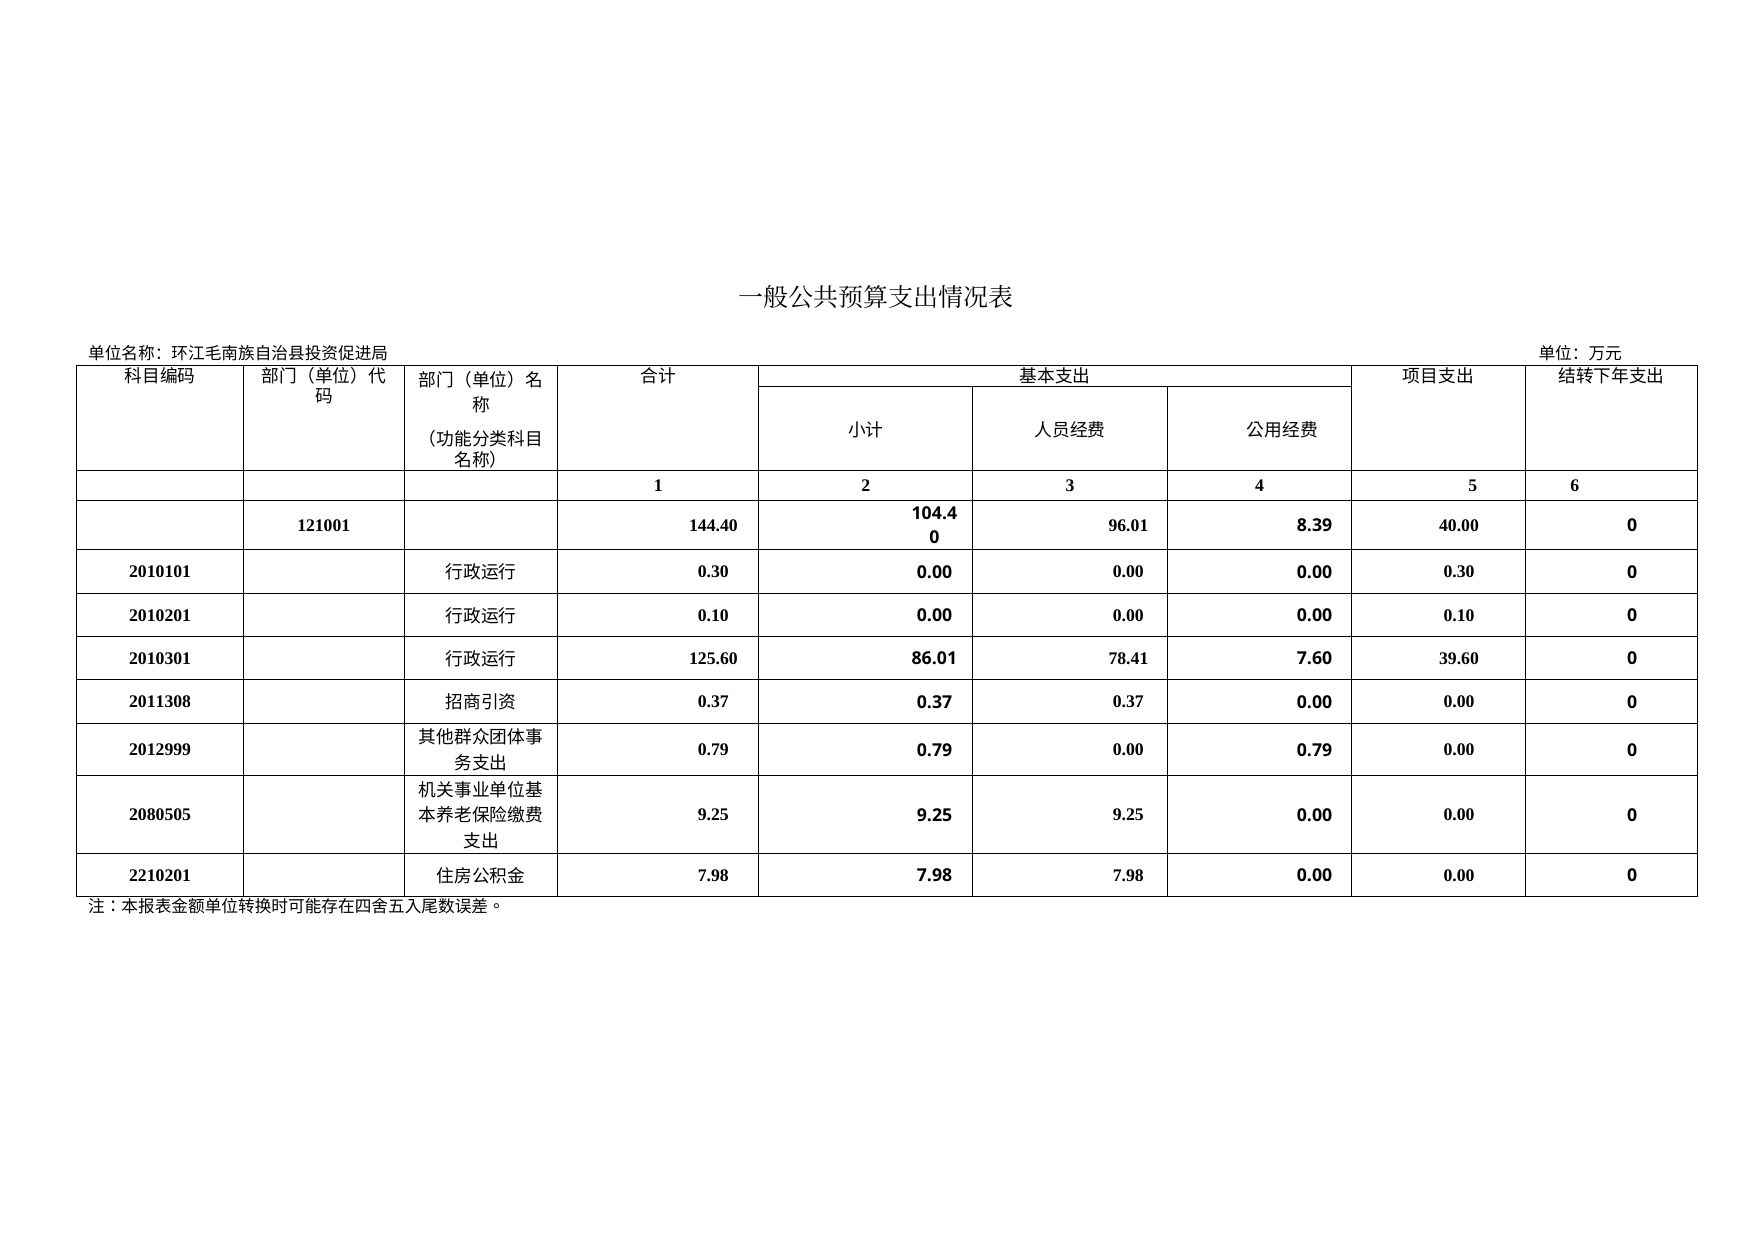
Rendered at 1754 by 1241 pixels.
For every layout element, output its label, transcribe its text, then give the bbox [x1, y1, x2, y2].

table_cell 行政运行 [405, 594, 557, 636]
table_cell 结转下年支出 [1526, 366, 1697, 470]
table_cell [405, 471, 557, 500]
table_cell [244, 594, 404, 636]
table_cell 部门（单位）代码 [244, 366, 404, 470]
table_cell 0.00 [973, 550, 1167, 592]
table_cell 0.00 [973, 594, 1167, 636]
table_cell 0.00 [1352, 854, 1525, 896]
table_cell 0.37 [973, 680, 1167, 722]
table_header 单位：万元 [1344, 340, 1697, 364]
table_cell 1 [558, 471, 758, 500]
table_cell 部门（单位）名称 （功能分类科目名称） [405, 366, 557, 470]
table_cell 行政运行 [405, 637, 557, 679]
table_cell 0.10 [1352, 594, 1525, 636]
table_cell 0.30 [1352, 550, 1525, 592]
table_cell 0.00 [1168, 550, 1351, 592]
table_cell 0 [1526, 550, 1697, 592]
table_cell 2010101 [77, 550, 243, 592]
table_cell 8.39 [1168, 501, 1351, 549]
table_cell 0.00 [973, 724, 1167, 775]
table_cell 0.00 [1352, 776, 1525, 853]
table_cell 0 [1526, 724, 1697, 775]
table_cell [405, 501, 557, 549]
table_cell 2080505 [77, 776, 243, 853]
table_cell 合计 [558, 366, 758, 470]
table_cell 86.01 [759, 637, 972, 679]
table_cell [244, 471, 404, 500]
table_cell [77, 501, 243, 549]
table_cell 121001 [244, 501, 404, 549]
table_cell 125.60 [558, 637, 758, 679]
table_cell [244, 776, 404, 853]
table_cell 0.37 [558, 680, 758, 722]
table_cell 0.00 [1168, 854, 1351, 896]
table_cell 0 [1526, 501, 1697, 549]
table_cell 9.25 [973, 776, 1167, 853]
table_cell 40.00 [1352, 501, 1525, 549]
table_cell 7.98 [759, 854, 972, 896]
table_cell 78.41 [973, 637, 1167, 679]
table_cell 2010301 [77, 637, 243, 679]
table_cell 0 [1526, 594, 1697, 636]
table_cell 9.25 [558, 776, 758, 853]
table_cell 7.98 [558, 854, 758, 896]
table_cell 0.30 [558, 550, 758, 592]
table_cell [244, 724, 404, 775]
table_cell [244, 680, 404, 722]
table_cell 科目编码 [77, 366, 243, 470]
table_cell 0.37 [759, 680, 972, 722]
table_cell 0.00 [1168, 776, 1351, 853]
table_cell 项目支出 [1352, 366, 1525, 470]
table_cell 公用经费 [1168, 387, 1351, 470]
table_cell 2210201 [77, 854, 243, 896]
table_cell 0 [1526, 680, 1697, 722]
table_cell 机关事业单位基本养老保险缴费支出 [405, 776, 557, 853]
table_cell 0.00 [759, 550, 972, 592]
table_cell 5 [1352, 471, 1525, 500]
table_cell 0.79 [1168, 724, 1351, 775]
table_cell [244, 637, 404, 679]
table_cell 0 [1526, 854, 1697, 896]
table_cell 39.60 [1352, 637, 1525, 679]
table_cell 0 [1526, 776, 1697, 853]
table_cell 0.79 [759, 724, 972, 775]
table_cell 96.01 [973, 501, 1167, 549]
table_cell 0.00 [1352, 724, 1525, 775]
table_cell [77, 471, 243, 500]
table_cell 0.10 [558, 594, 758, 636]
table_cell 注：本报表金额单位转换时可能存在四舍五入尾数误差。 [77, 897, 1697, 916]
table_cell 0.00 [1352, 680, 1525, 722]
table_cell 小计 [759, 387, 972, 470]
table_cell 住房公积金 [405, 854, 557, 896]
table_cell 0.00 [1168, 680, 1351, 722]
table_cell 0.00 [1168, 594, 1351, 636]
table_cell 2011308 [77, 680, 243, 722]
table_cell 4 [1168, 471, 1351, 500]
table_cell 行政运行 [405, 550, 557, 592]
table_cell 0.00 [759, 594, 972, 636]
table_cell 2012999 [77, 724, 243, 775]
table_cell 其他群众团体事务支出 [405, 724, 557, 775]
table_cell 人员经费 [973, 387, 1167, 470]
table_cell 3 [973, 471, 1167, 500]
table_cell 2 [759, 471, 972, 500]
table_cell 招商引资 [405, 680, 557, 722]
table_cell 基本支出 [759, 366, 1351, 386]
text 一般公共预算支出情况表 [77, 283, 1674, 311]
table_cell [244, 854, 404, 896]
table_cell [244, 550, 404, 592]
table_cell 6 [1526, 471, 1697, 500]
table_cell 104.40 [759, 501, 972, 549]
table_header 单位名称：环江毛南族自治县投资促进局 [77, 340, 1344, 364]
table_cell 7.60 [1168, 637, 1351, 679]
table_cell 0.79 [558, 724, 758, 775]
table_cell 144.40 [558, 501, 758, 549]
table_cell 9.25 [759, 776, 972, 853]
table_cell 2010201 [77, 594, 243, 636]
table_cell 0 [1526, 637, 1697, 679]
table_cell 7.98 [973, 854, 1167, 896]
